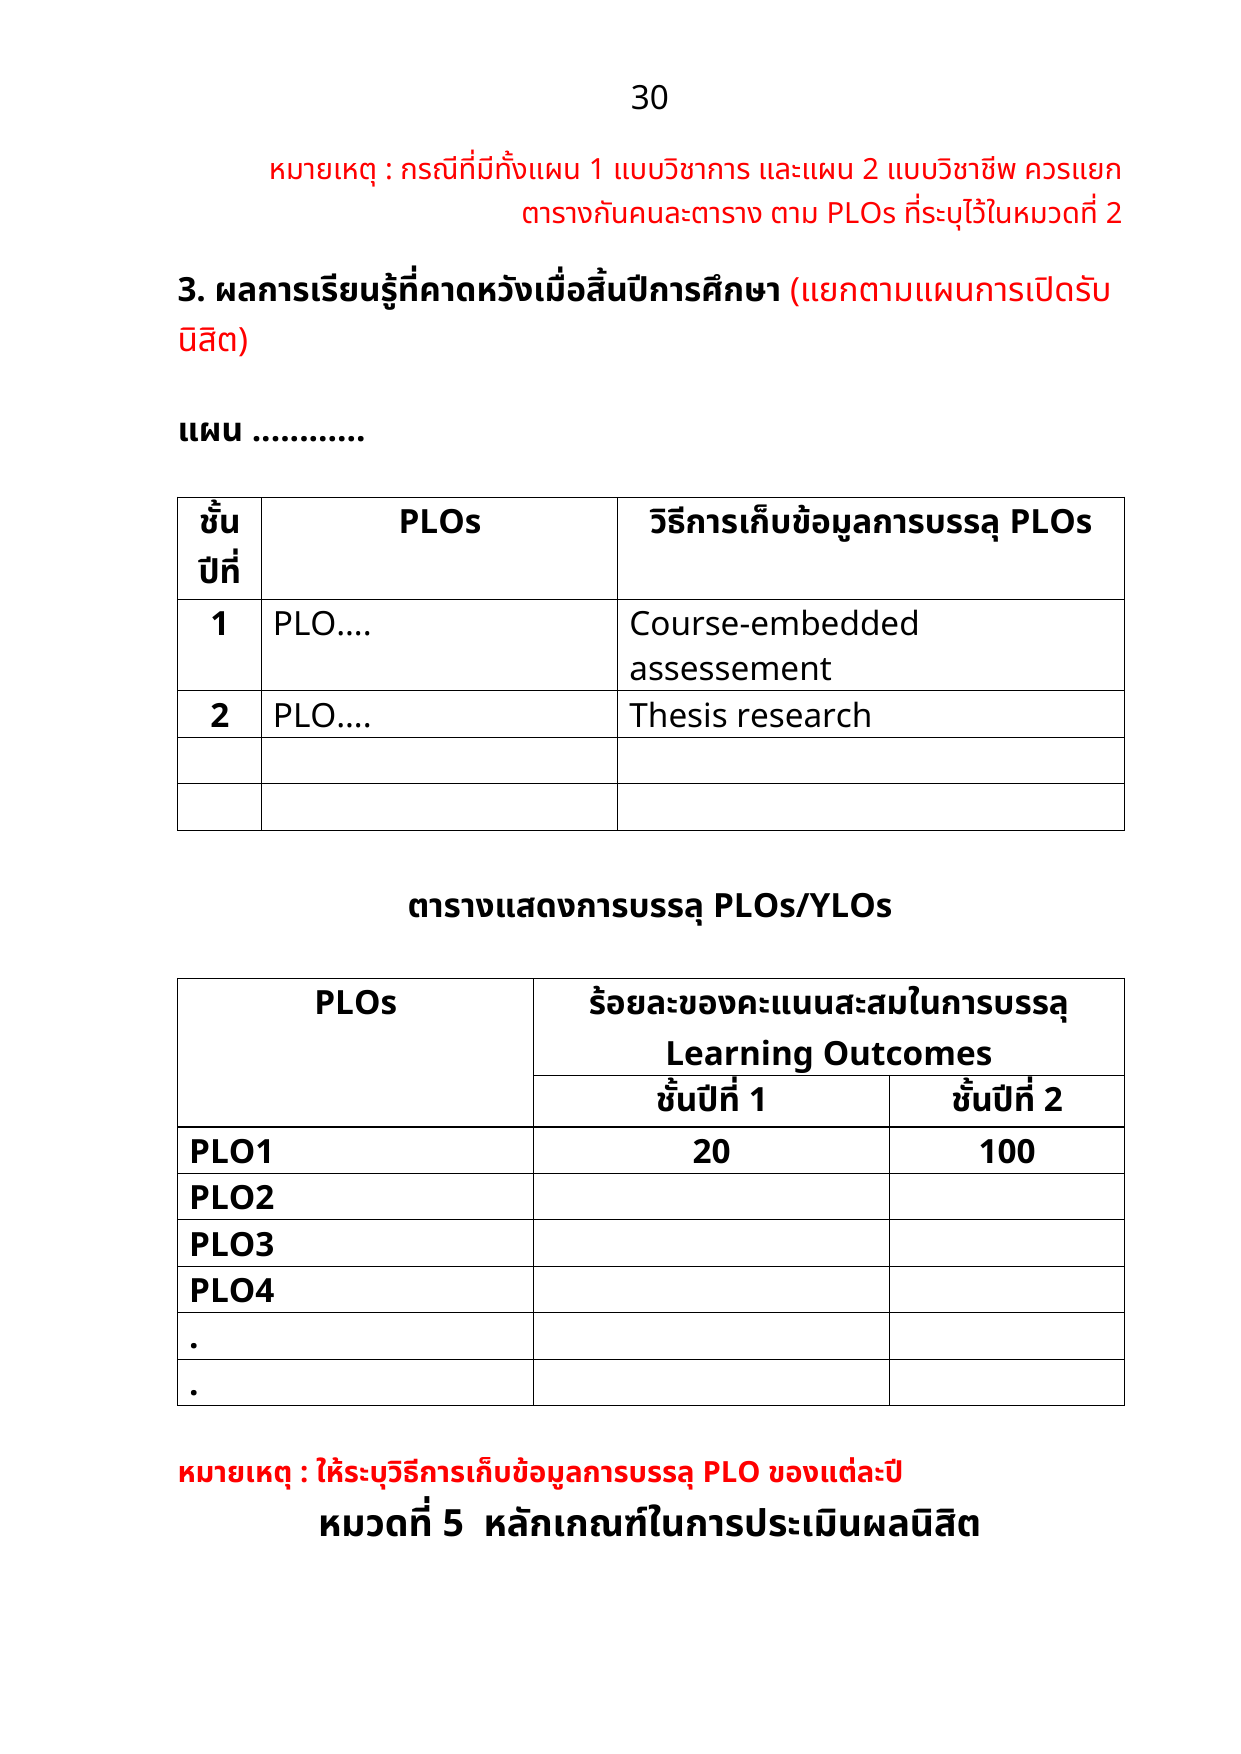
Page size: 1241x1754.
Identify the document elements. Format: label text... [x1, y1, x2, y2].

table_cell PLO3 [178, 1220, 533, 1266]
table_cell [890, 1360, 1124, 1405]
table_cell Course-embedded assessement [618, 600, 1124, 690]
table_cell Thesis research [618, 691, 1124, 737]
table_cell PLO1 [178, 1128, 533, 1173]
table_cell [890, 1220, 1124, 1266]
text แผน ............ [177, 406, 1122, 457]
table_cell PLO4 [178, 1267, 533, 1312]
table_header PLOs [178, 979, 533, 1126]
table_cell ชั้นปีที่ 2 [890, 1076, 1124, 1126]
table_cell [262, 784, 617, 830]
text หมายเหตุ : ให้ระบุวิธีการเก็บข้อมูลการบรรลุ PLO ของแต่ละปี [177, 1452, 1122, 1496]
table_cell 2 [178, 691, 261, 737]
table_cell [890, 1267, 1124, 1312]
table_cell [534, 1220, 889, 1266]
table_cell PLO2 [178, 1174, 533, 1219]
text 3. ผลการเรียนรู้ที่คาดหวังเมื่อสิ้นปีการศึกษา (แยกตามแผนการเปิดรับนิสิต) [177, 265, 1122, 367]
table_cell [618, 738, 1124, 783]
text ตารางแสดงการบรรลุ PLOs/YLOs [177, 882, 1122, 932]
table_cell [534, 1360, 889, 1405]
table_cell . [178, 1360, 533, 1405]
table_cell . [178, 1313, 533, 1359]
table_cell 20 [534, 1128, 889, 1173]
text หมายเหตุ : กรณีที่มีทั้งแผน 1 แบบวิชาการ และแผน 2 แบบวิชาชีพ ควรแยกตารางกันคนละตาราง ตาม PLOs ที่ระบุไว้ในหมวดที่ 2 [177, 148, 1122, 237]
table_header ร้อยละของคะแนนสะสมในการบรรลุ Learning Outcomes [534, 979, 1124, 1075]
text หมวดที่ 5 หลักเกณฑ์ในการประเมินผลนิสิต [177, 1496, 1122, 1553]
table_header ชั้นปีที่ [178, 498, 261, 598]
table_header วิธีการเก็บข้อมูลการบรรลุ PLOs [618, 498, 1124, 598]
table_cell 1 [178, 600, 261, 690]
table_cell [890, 1174, 1124, 1219]
table_cell PLO…. [262, 600, 617, 690]
table_cell [618, 784, 1124, 830]
table_cell [890, 1313, 1124, 1359]
table_header PLOs [262, 498, 617, 598]
table_cell 100 [890, 1128, 1124, 1173]
table_cell [534, 1174, 889, 1219]
table_cell [534, 1313, 889, 1359]
table_cell [178, 784, 261, 830]
table_cell [178, 738, 261, 783]
table_cell [534, 1267, 889, 1312]
table_cell ชั้นปีที่ 1 [534, 1076, 889, 1126]
table_cell PLO…. [262, 691, 617, 737]
table_cell [262, 738, 617, 783]
